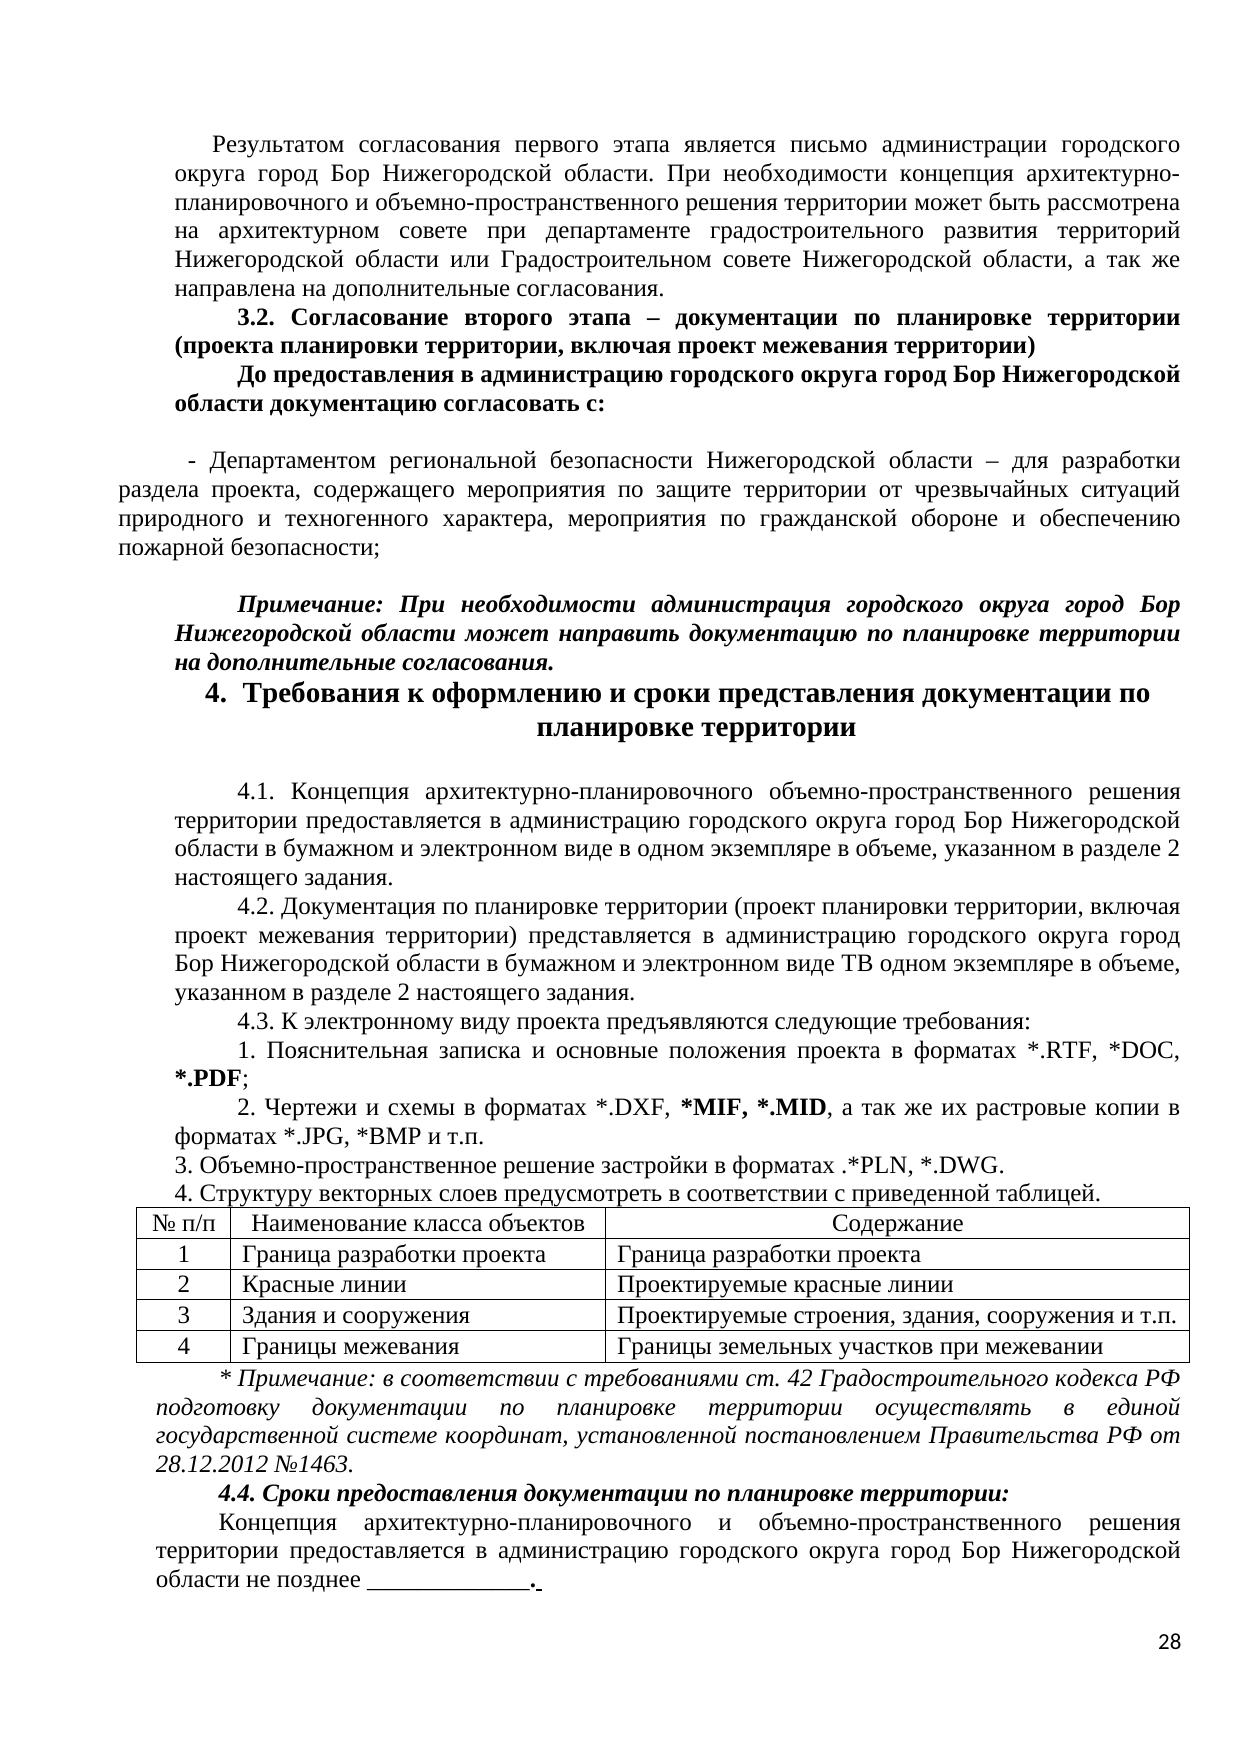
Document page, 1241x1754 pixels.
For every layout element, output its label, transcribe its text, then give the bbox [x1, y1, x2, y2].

table_cell 2 [137, 1270, 230, 1299]
text 3.2. Согласование второго этапа – документации по планировке территории (проекта планировки территории, включая проект межевания территории) [174, 302, 1181, 359]
table_header № п/п [137, 1208, 230, 1238]
table_cell Граница разработки проекта [606, 1239, 1189, 1268]
text * Примечание: в соответствии с требованиями ст. 42 Градостроительного кодекса РФ подготовку документации по планировке территории осуществлять в единой государственной системе координат, установленной постановлением Правительства РФ от 28.12.2012 №1463. [156, 1363, 1181, 1478]
text 1. Пояснительная записка и основные положения проекта в форматах *.RTF, *DOC, *.PDF; [174, 1035, 1181, 1092]
text - Департаментом региональной безопасности Нижегородской области – для разработки раздела проекта, содержащего мероприятия по защите территории от чрезвычайных ситуаций природного и техногенного характера, мероприятия по гражданской обороне и обеспечению пожарной безопасности; [118, 445, 1181, 560]
text Концепция архитектурно-планировочного и объемно-пространственного решения территории предоставляется в администрацию городского округа город Бор Нижегородской области не позднее _____________. [156, 1507, 1181, 1593]
text Примечание: При необходимости администрация городского округа город Бор Нижегородской области может направить документацию по планировке территории на дополнительные согласования. [174, 589, 1181, 675]
text 4. Структуру векторных слоев предусмотреть в соответствии с приведенной таблицей. [118, 1178, 1181, 1207]
table_cell Границы земельных участков при межевании [606, 1331, 1189, 1362]
table_cell Граница разработки проекта [231, 1239, 605, 1268]
text 4.3. К электронному виду проекта предъявляются следующие требования: [174, 1006, 1181, 1035]
text Результатом согласования первого этапа является письмо администрации городского округа город Бор Нижегородской области. При необходимости концепция архитектурно-планировочного и объемно-пространственного решения территории может быть рассмотрена на архитектурном совете при департаменте градостроительного развития территорий Нижегородской области или Градостроительном совете Нижегородской области, а так же направлена на дополнительные согласования. [174, 129, 1181, 302]
table_cell 3 [137, 1300, 230, 1330]
text 2. Чертежи и схемы в форматах *.DXF, *MIF, *.MID, а так же их растровые копии в форматах *.JPG, *BMP и т.п. [174, 1092, 1181, 1150]
text До предоставления в администрацию городского округа город Бор Нижегородской области документацию согласовать с: [174, 359, 1181, 417]
text 4.4. Сроки предоставления документации по планировке территории: [156, 1478, 1181, 1507]
list Требования к оформлению и сроки представления документации по планировке территории [174, 675, 1181, 742]
table_cell Границы межевания [231, 1331, 605, 1362]
table_cell 1 [137, 1239, 230, 1268]
text 4.2. Документация по планировке территории (проект планировки территории, включая проект межевания территории) представляется в администрацию городского округа город Бор Нижегородской области в бумажном и электронном виде ТВ одном экземпляре в объеме, указанном в разделе 2 настоящего задания. [174, 891, 1181, 1006]
table_header Наименование класса объектов [231, 1208, 605, 1238]
text 3. Объемно-пространственное решение застройки в форматах .*PLN, *.DWG. [118, 1150, 1181, 1178]
text 4.1. Концепция архитектурно-планировочного объемно-пространственного решения территории предоставляется в администрацию городского округа город Бор Нижегородской области в бумажном и электронном виде в одном экземпляре в объеме, указанном в разделе 2 настоящего задания. [174, 776, 1181, 891]
table_cell Проектируемые строения, здания, сооружения и т.п. [606, 1300, 1189, 1330]
table_cell Красные линии [231, 1270, 605, 1299]
table_cell Здания и сооружения [231, 1300, 605, 1330]
table_cell Проектируемые красные линии [606, 1270, 1189, 1299]
table_header Содержание [606, 1208, 1189, 1238]
table_cell 4 [137, 1331, 230, 1362]
